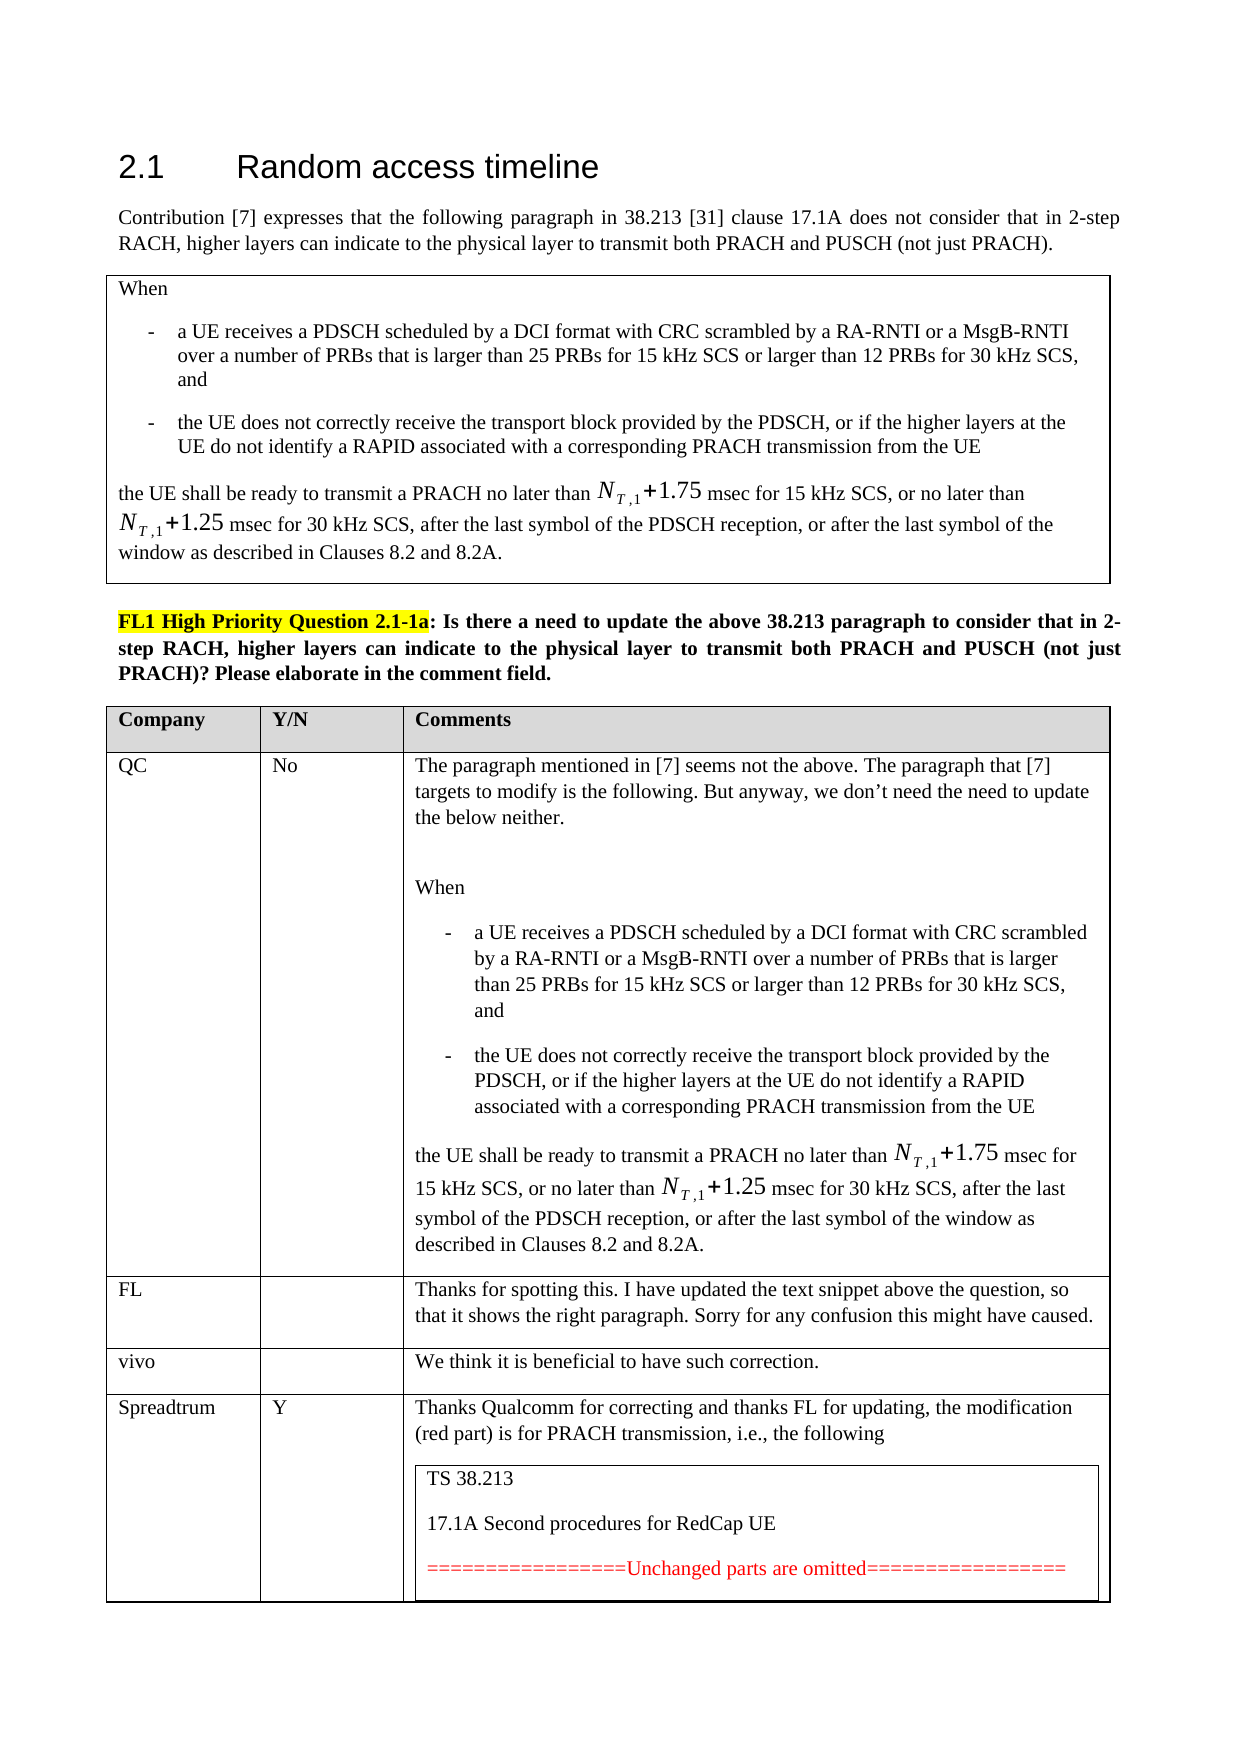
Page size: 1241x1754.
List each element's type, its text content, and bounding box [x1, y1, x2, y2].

table_cell [261, 1349, 403, 1393]
table_cell [261, 1277, 403, 1348]
table_cell Y [261, 1395, 403, 1601]
table_cell vivo [107, 1349, 260, 1393]
table_cell The paragraph mentioned in [7] seems not the above. The paragraph that [7] targets to modify is the following. But anyway, we don’t need the need to update the below neither. When - a UE receives a PDSCH scheduled by a DCI format with CRC scrambled by a RA-RNTI or a MsgB-RNTI over a number of PRBs that is larger than 25 PRBs for 15 kHz SCS or larger than 12 PRBs for 30 kHz SCS, and - the UE does not correctly receive the transport block provided by the PDSCH, or if the higher layers at the UE do not identify a RAPID associated with a corresponding PRACH transmission from the UE the UE shall be ready to transmit a PRACH no later than msec for 15 kHz SCS, or no later than msec for 30 kHz SCS, after the last symbol of the PDSCH reception, or after the last symbol of the window as described in Clauses 8.2 and 8.2A. [404, 753, 1109, 1276]
text Contribution [7] expresses that the following paragraph in 38.213 [31] clause 17.1A does not consider that in 2-step RACH, higher layers can indicate to the physical layer to transmit both PRACH and PUSCH (not just PRACH). [118, 205, 1122, 255]
table_cell QC [107, 753, 260, 1276]
text 2.1 Random access timeline [118, 147, 1122, 186]
table_header Company [107, 707, 260, 752]
table_header Comments [404, 707, 1109, 752]
table_cell Spreadtrum [107, 1395, 260, 1601]
text FL1 High Priority Question 2.1-1a: Is there a need to update the above 38.213 paragraph to consider that in 2-step RACH, higher layers can indicate to the physical layer to transmit both PRACH and PUSCH (not just PRACH)? Please elaborate in the comment field. [118, 583, 1122, 685]
table_header When - a UE receives a PDSCH scheduled by a DCI format with CRC scrambled by a RA-RNTI or a MsgB-RNTI over a number of PRBs that is larger than 25 PRBs for 15 kHz SCS or larger than 12 PRBs for 30 kHz SCS, and - the UE does not correctly receive the transport block provided by the PDSCH, or if the higher layers at the UE do not identify a RAPID associated with a corresponding PRACH transmission from the UE the UE shall be ready to transmit a PRACH no later than msec for 15 kHz SCS, or no later than msec for 30 kHz SCS, after the last symbol of the PDSCH reception, or after the last symbol of the window as described in Clauses 8.2 and 8.2A. [107, 276, 1109, 582]
table_cell We think it is beneficial to have such correction. [404, 1349, 1109, 1393]
table_cell FL [107, 1277, 260, 1348]
table_cell No [261, 753, 403, 1276]
table_header Y/N [261, 707, 403, 752]
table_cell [404, 1395, 1109, 1601]
table_cell Thanks for spotting this. I have updated the text snippet above the question, so that it shows the right paragraph. Sorry for any confusion this might have caused. [404, 1277, 1109, 1348]
